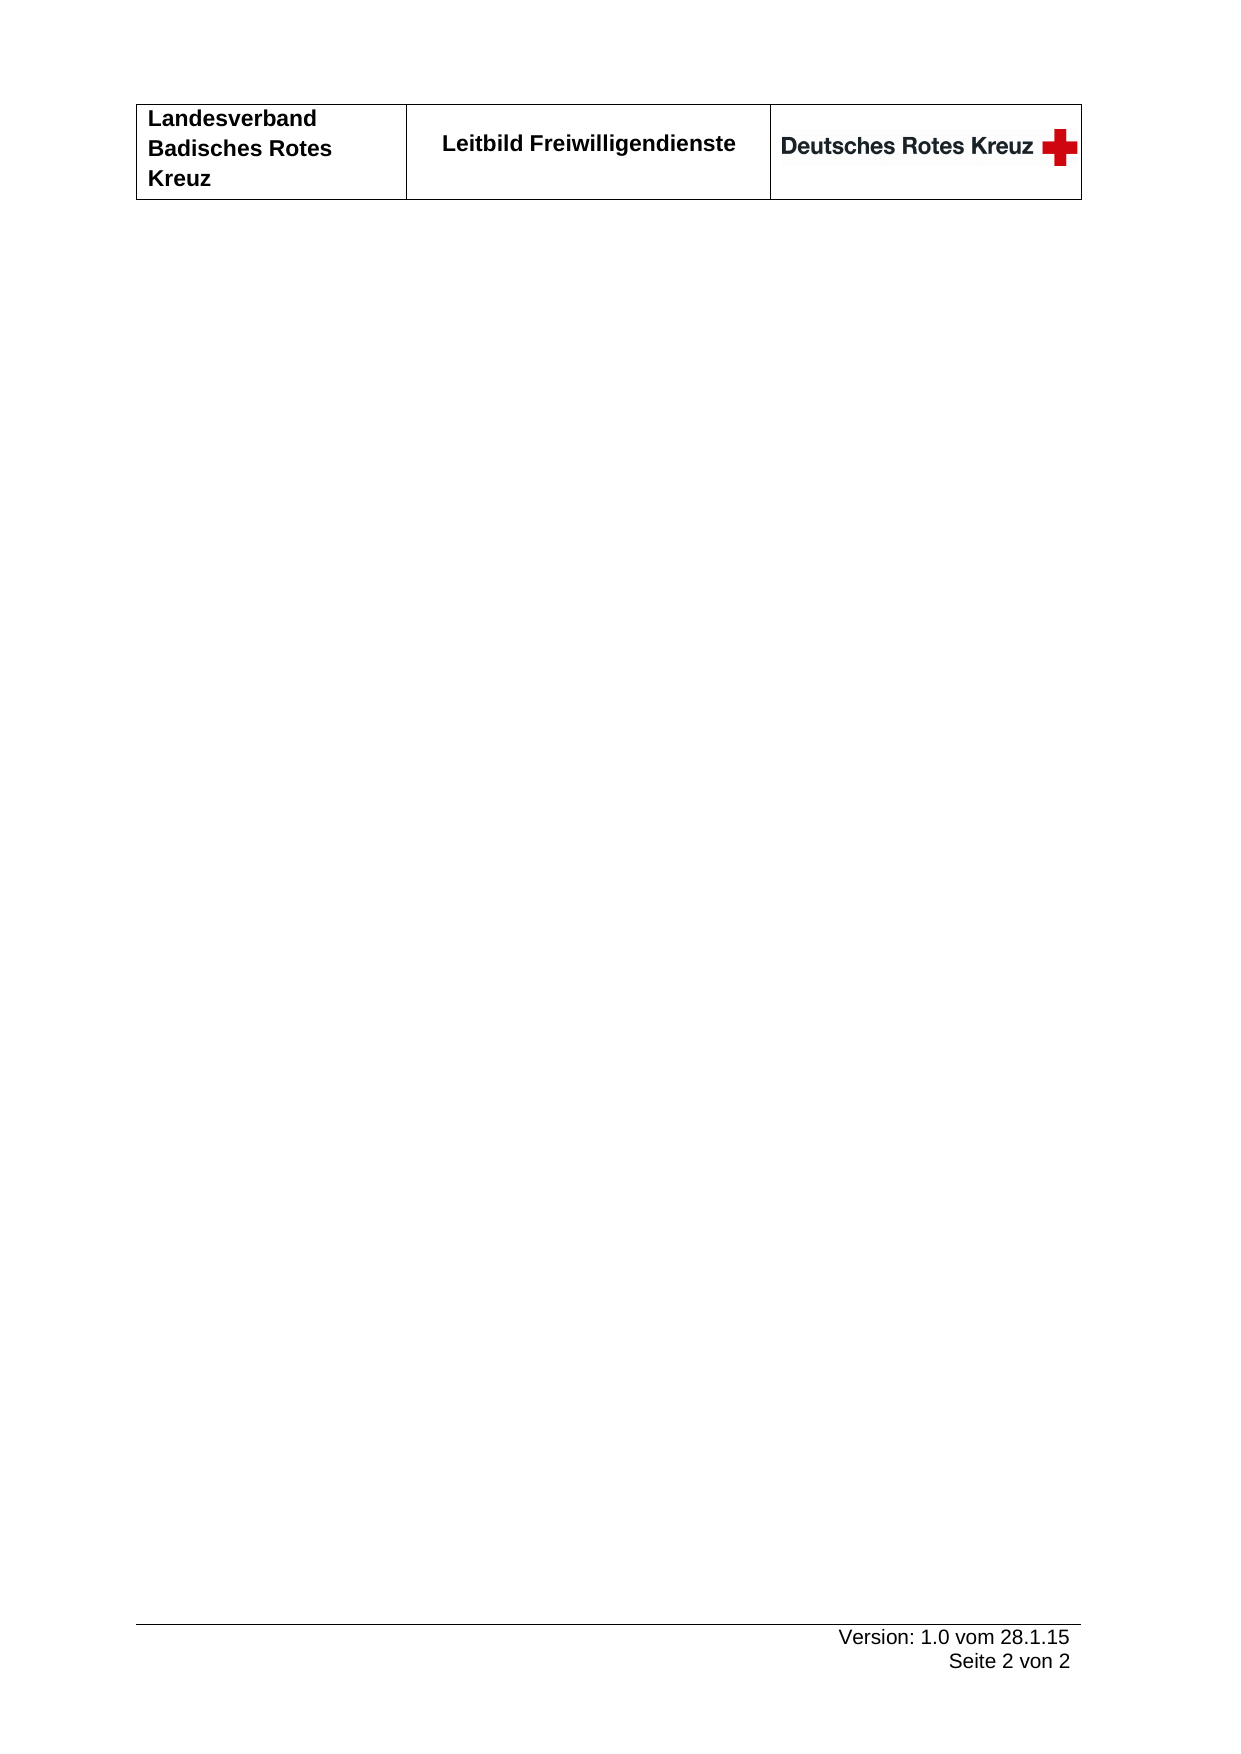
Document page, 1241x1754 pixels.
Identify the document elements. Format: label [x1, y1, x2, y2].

picture [782, 129, 1078, 166]
